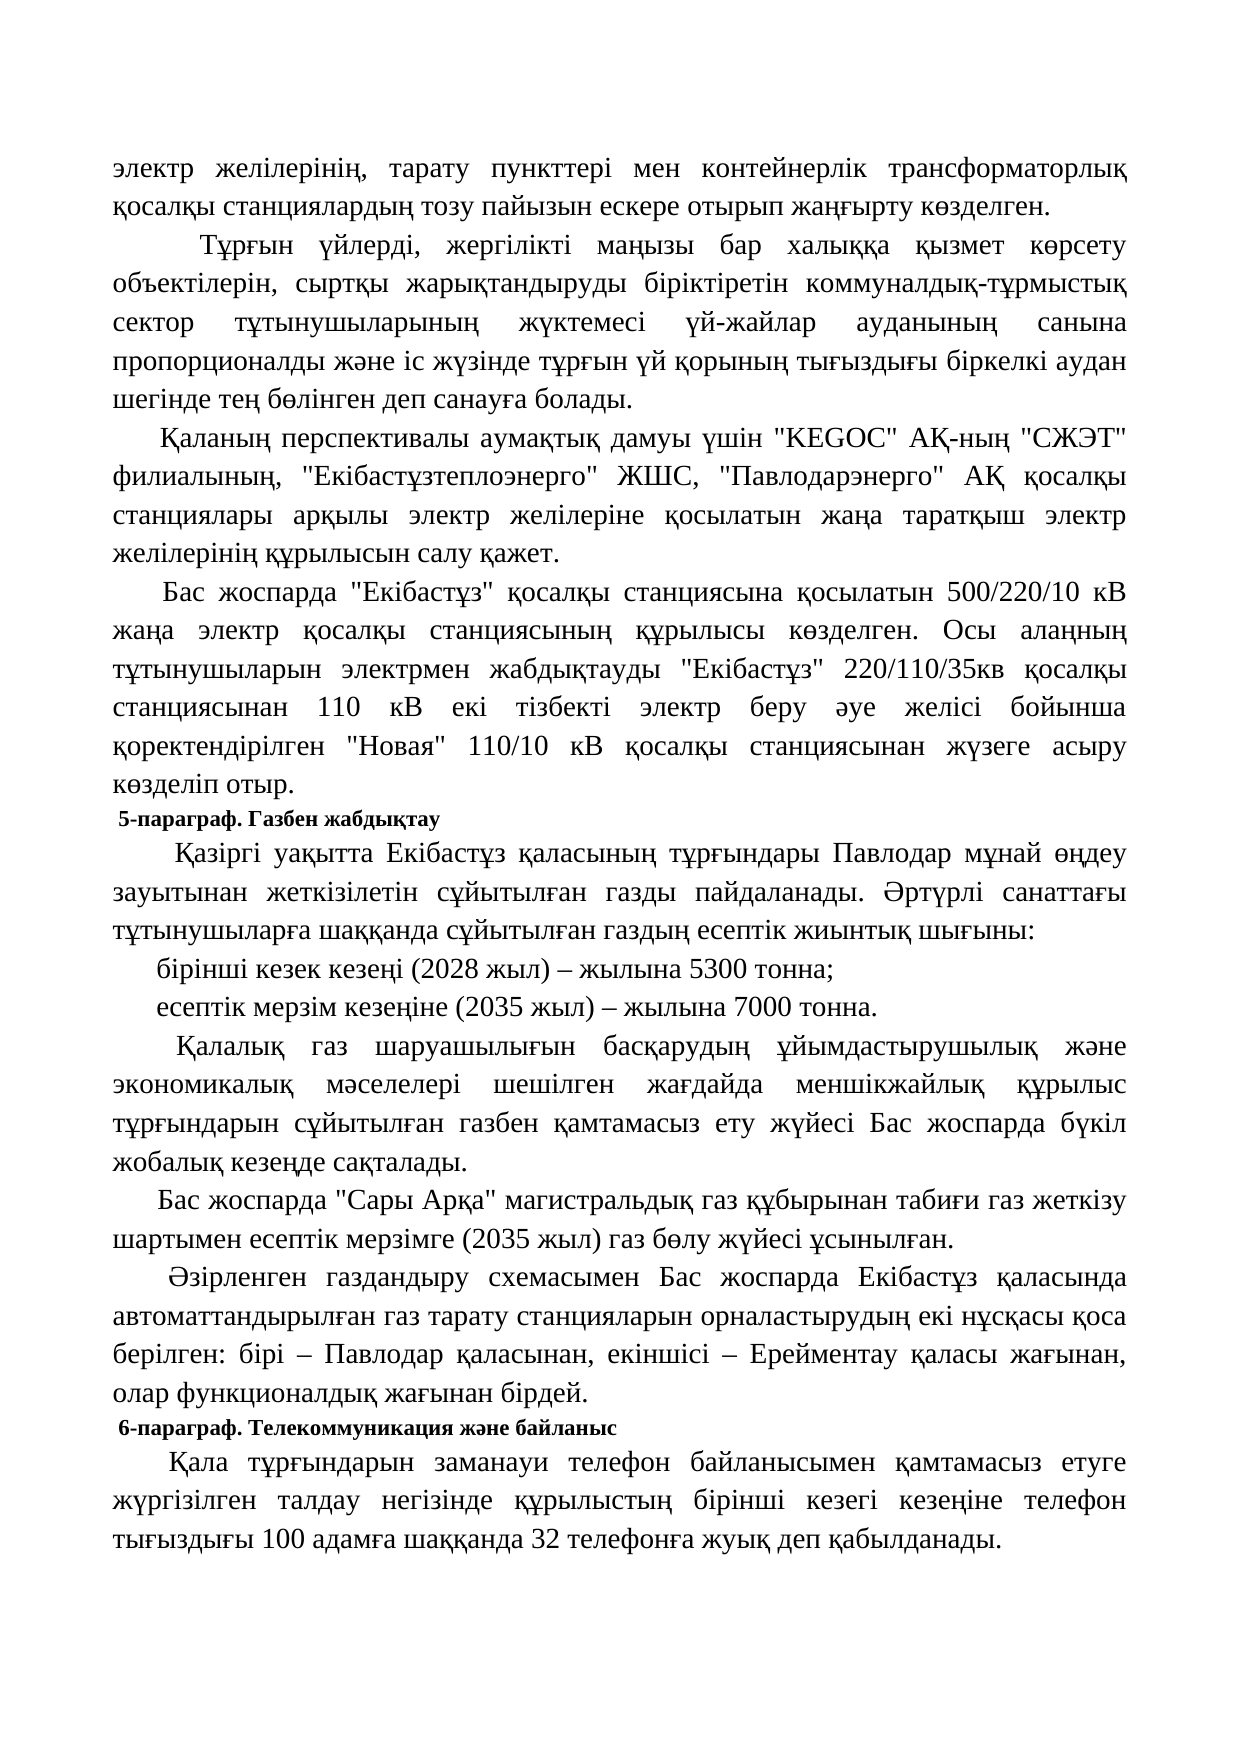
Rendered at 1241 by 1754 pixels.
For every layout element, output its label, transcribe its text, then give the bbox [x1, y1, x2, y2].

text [112, 150, 1128, 222]
text Бас жоспарда "Екібастұз" қосалқы станциясына қосылатын 500/220/10 кВ жаңа электр қосалқы станциясының құрылысы көзделген. Осы алаңның тұтынушыларын электрмен жабдықтауды "Екібастұз" 220/110/35кв қосалқы станциясынан 110 кВ екі тізбекті электр беру әуе желісі бойынша қоректендірілген "Новая" 110/10 кВ қосалқы станциясынан жүзеге асыру көзделіп отыр. [112, 574, 1128, 800]
text Қаланың перспективалы аумақтық дамуы үшін "KEGOC" АҚ-ның "СЖЭТ" филиалының, "Екібастұзтеплоэнерго" ЖШС, "Павлодарэнерго" АҚ қосалқы станциялары арқылы электр желілеріне қосылатын жаңа таратқыш электр желілерінің құрылысын салу қажет. [112, 420, 1128, 569]
text Қазіргі уақытта Екібастұз қаласының тұрғындары Павлодар мұнай өңдеу зауытынан жеткізілетін сұйытылған газды пайдаланады. Әртүрлі санаттағы тұтынушыларға шаққанда сұйытылған газдың есептік жиынтық шығыны: [112, 835, 1128, 946]
text 6-параграф. Телекоммуникация және байланыс [112, 1413, 1128, 1440]
text Әзірленген газдандыру схемасымен Бас жоспарда Екібастұз қаласында автоматтандырылған газ тарату станцияларын орналастырудың екі нұсқасы қоса берілген: бірі – Павлодар қаласынан, екіншісі – Ерейментау қаласы жағынан, олар функционалдық жағынан бірдей. [112, 1259, 1128, 1408]
text Қалалық газ шаруашылығын басқарудың ұйымдастырушылық және экономикалық мәселелері шешілген жағдайда меншікжайлық құрылыс тұрғындарын сұйытылған газбен қамтамасыз ету жүйесі Бас жоспарда бүкіл жобалық кезеңде сақталады. [112, 1028, 1128, 1177]
text бірінші кезек кезеңі (2028 жыл) – жылына 5300 тонна; [112, 951, 1128, 984]
text Тұрғын үйлерді, жергілікті маңызы бар халыққа қызмет көрсету объектілерін, сыртқы жарықтандыруды біріктіретін коммуналдық-тұрмыстық сектор тұтынушыларының жүктемесі үй-жайлар ауданының санына пропорционалды және іс жүзінде тұрғын үй қорының тығыздығы біркелкі аудан шегінде тең бөлінген деп санауға болады. [112, 227, 1128, 415]
text Бас жоспарда "Сары Арқа" магистральдық газ құбырынан табиғи газ жеткізу шартымен есептік мерзімге (2035 жыл) газ бөлу жүйесі ұсынылған. [112, 1182, 1128, 1254]
text есептік мерзім кезеңіне (2035 жыл) – жылына 7000 тонна. [112, 989, 1128, 1023]
text Қала тұрғындарын заманауи телефон байланысымен қамтамасыз етуге жүргізілген талдау негізінде құрылыстың бірінші кезегі кезеңіне телефон тығыздығы 100 адамға шаққанда 32 телефонға жуық деп қабылданады. [112, 1444, 1128, 1554]
text 5-параграф. Газбен жабдықтау [112, 805, 1128, 832]
